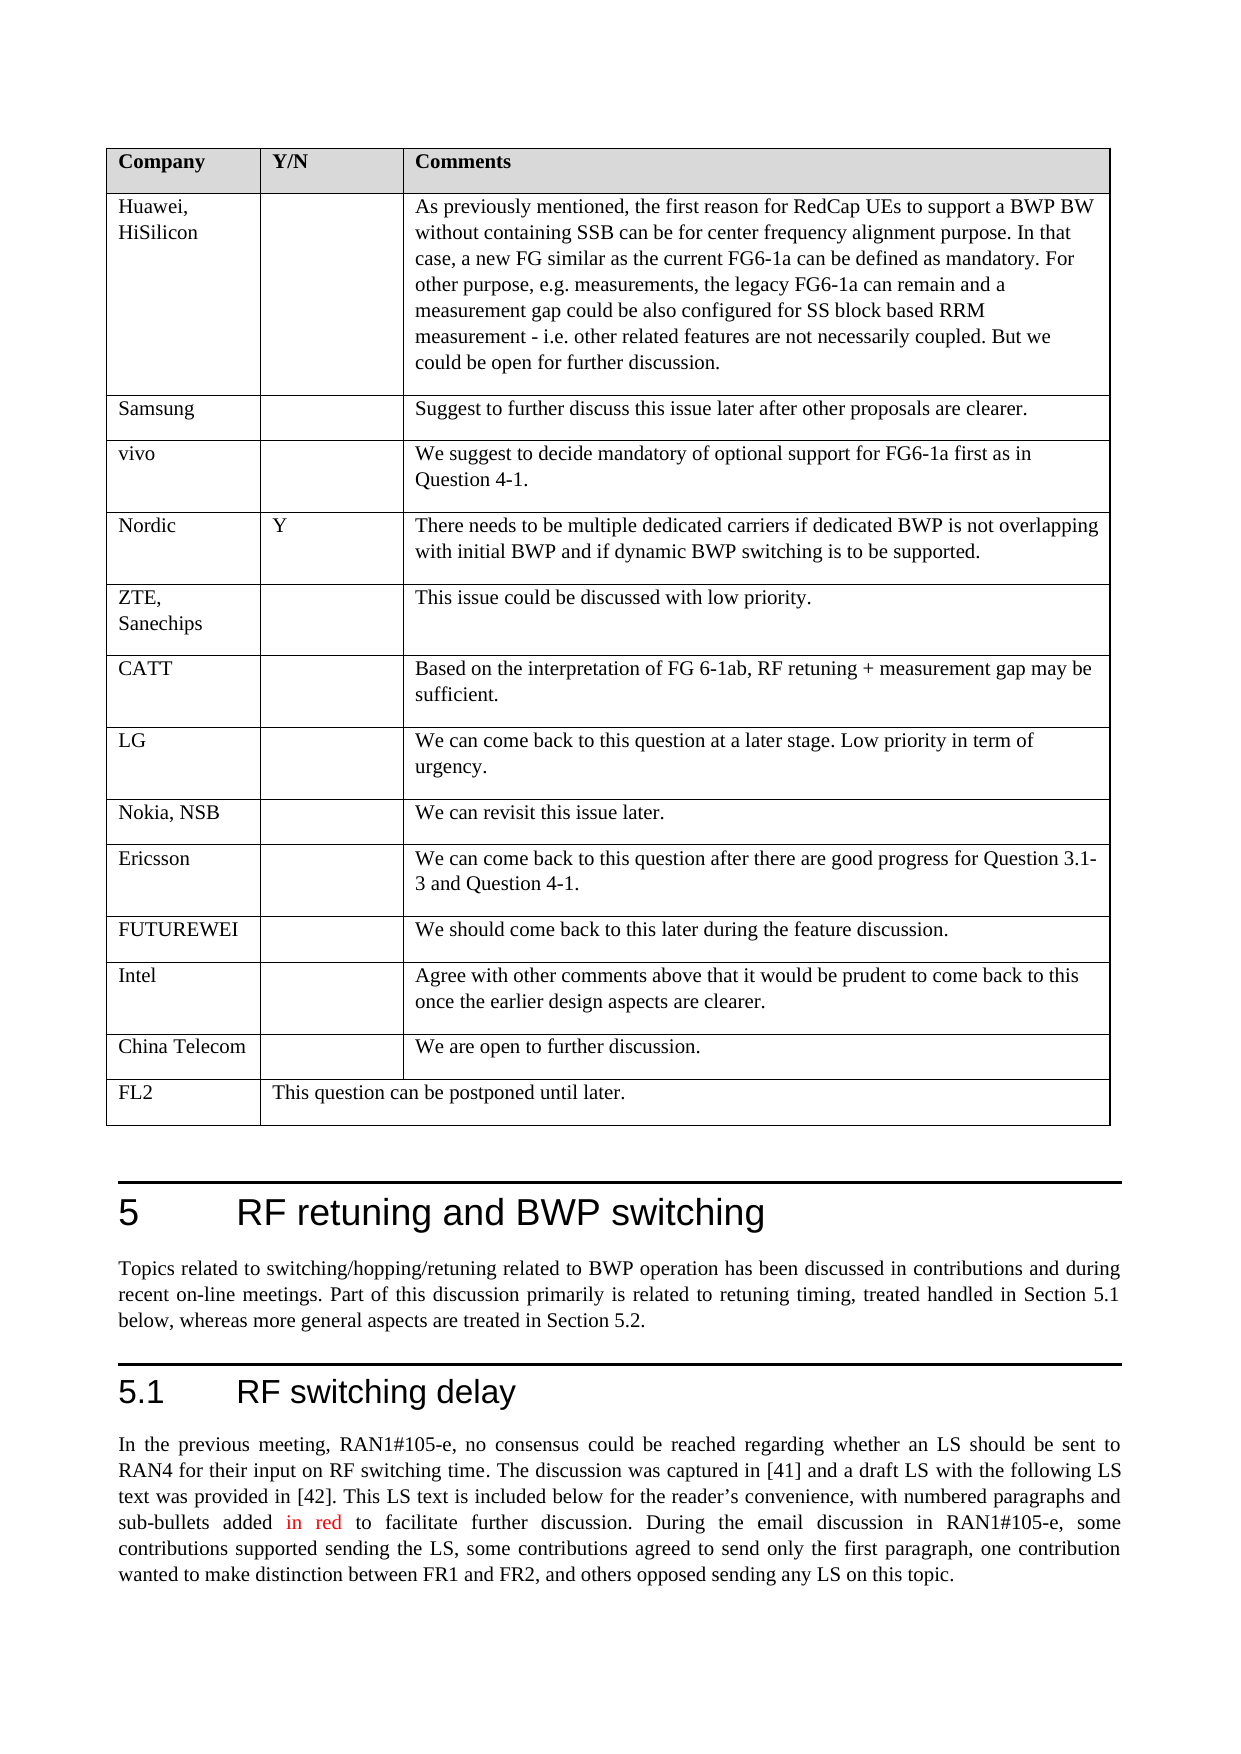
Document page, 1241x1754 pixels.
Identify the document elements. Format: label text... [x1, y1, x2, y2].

table_cell China Telecom [107, 1035, 260, 1079]
table_cell We can come back to this question at a later stage. Low priority in term of urgency. [404, 728, 1109, 799]
subtitle RF retuning and BWP switching [118, 1184, 1122, 1233]
table_cell [261, 917, 403, 962]
table_cell We can revisit this issue later. [404, 800, 1109, 844]
table_cell Ericsson [107, 845, 260, 916]
table_cell FUTUREWEI [107, 917, 260, 962]
table_cell [261, 585, 403, 655]
table_cell We can come back to this question after there are good progress for Question 3.1-3 and Question 4-1. [404, 845, 1109, 916]
table_cell This issue could be discussed with low priority. [404, 585, 1109, 655]
table_cell [261, 800, 403, 844]
table_cell Intel [107, 963, 260, 1033]
table_cell ZTE, Sanechips [107, 585, 260, 655]
table_cell Nokia, NSB [107, 800, 260, 844]
table_cell [261, 1035, 403, 1079]
table_cell Based on the interpretation of FG 6-1ab, RF retuning + measurement gap may be sufficient. [404, 656, 1109, 727]
table_cell We suggest to decide mandatory of optional support for FG6-1a first as in Question 4-1. [404, 441, 1109, 512]
table_cell [261, 963, 403, 1033]
table_cell Suggest to further discuss this issue later after other proposals are clearer. [404, 396, 1109, 440]
table_cell As previously mentioned, the first reason for RedCap UEs to support a BWP BW without containing SSB can be for center frequency alignment purpose. In that case, a new FG similar as the current FG6-1a can be defined as mandatory. For other purpose, e.g. measurements, the legacy FG6-1a can remain and a measurement gap could be also configured for SS block based RRM measurement - i.e. other related features are not necessarily coupled. But we could be open for further discussion. [404, 194, 1109, 394]
table_cell LG [107, 728, 260, 799]
table_header Company [107, 149, 260, 193]
table_cell We are open to further discussion. [404, 1035, 1109, 1079]
table_cell We should come back to this later during the feature discussion. [404, 917, 1109, 962]
table_cell There needs to be multiple dedicated carriers if dedicated BWP is not overlapping with initial BWP and if dynamic BWP switching is to be supported. [404, 513, 1109, 584]
text Topics related to switching/hopping/retuning related to BWP operation has been discussed in contributions and during recent on-line meetings. Part of this discussion primarily is related to retuning timing, treated handled in Section 5.1 below, whereas more general aspects are treated in Section 5.2. [118, 1256, 1122, 1332]
table_cell Nordic [107, 513, 260, 584]
table_cell Samsung [107, 396, 260, 440]
table_cell [261, 396, 403, 440]
table_cell FL2 [107, 1080, 260, 1125]
table_cell This question can be postponed until later. [261, 1080, 1109, 1125]
table_cell Y [261, 513, 403, 584]
table_cell [261, 728, 403, 799]
table_header Comments [404, 149, 1109, 193]
text In the previous meeting, RAN1#105-e, no consensus could be reached regarding whether an LS should be sent to RAN4 for their input on RF switching time. The discussion was captured in [41] and a draft LS with the following LS text was provided in [42]. This LS text is included below for the reader’s convenience, with numbered paragraphs and sub-bullets added in red to facilitate further discussion. During the email discussion in RAN1#105-e, some contributions supported sending the LS, some contributions agreed to send only the first paragraph, one contribution wanted to make distinction between FR1 and FR2, and others opposed sending any LS on this topic. [118, 1432, 1122, 1586]
table_header Y/N [261, 149, 403, 193]
table_cell vivo [107, 441, 260, 512]
table_cell CATT [107, 656, 260, 727]
table_cell Huawei, HiSilicon [107, 194, 260, 394]
table_cell [261, 656, 403, 727]
subtitle RF switching delay [118, 1366, 1122, 1411]
table_cell [261, 194, 403, 394]
table_cell Agree with other comments above that it would be prudent to come back to this once the earlier design aspects are clearer. [404, 963, 1109, 1033]
table_cell [261, 845, 403, 916]
table_cell [261, 441, 403, 512]
